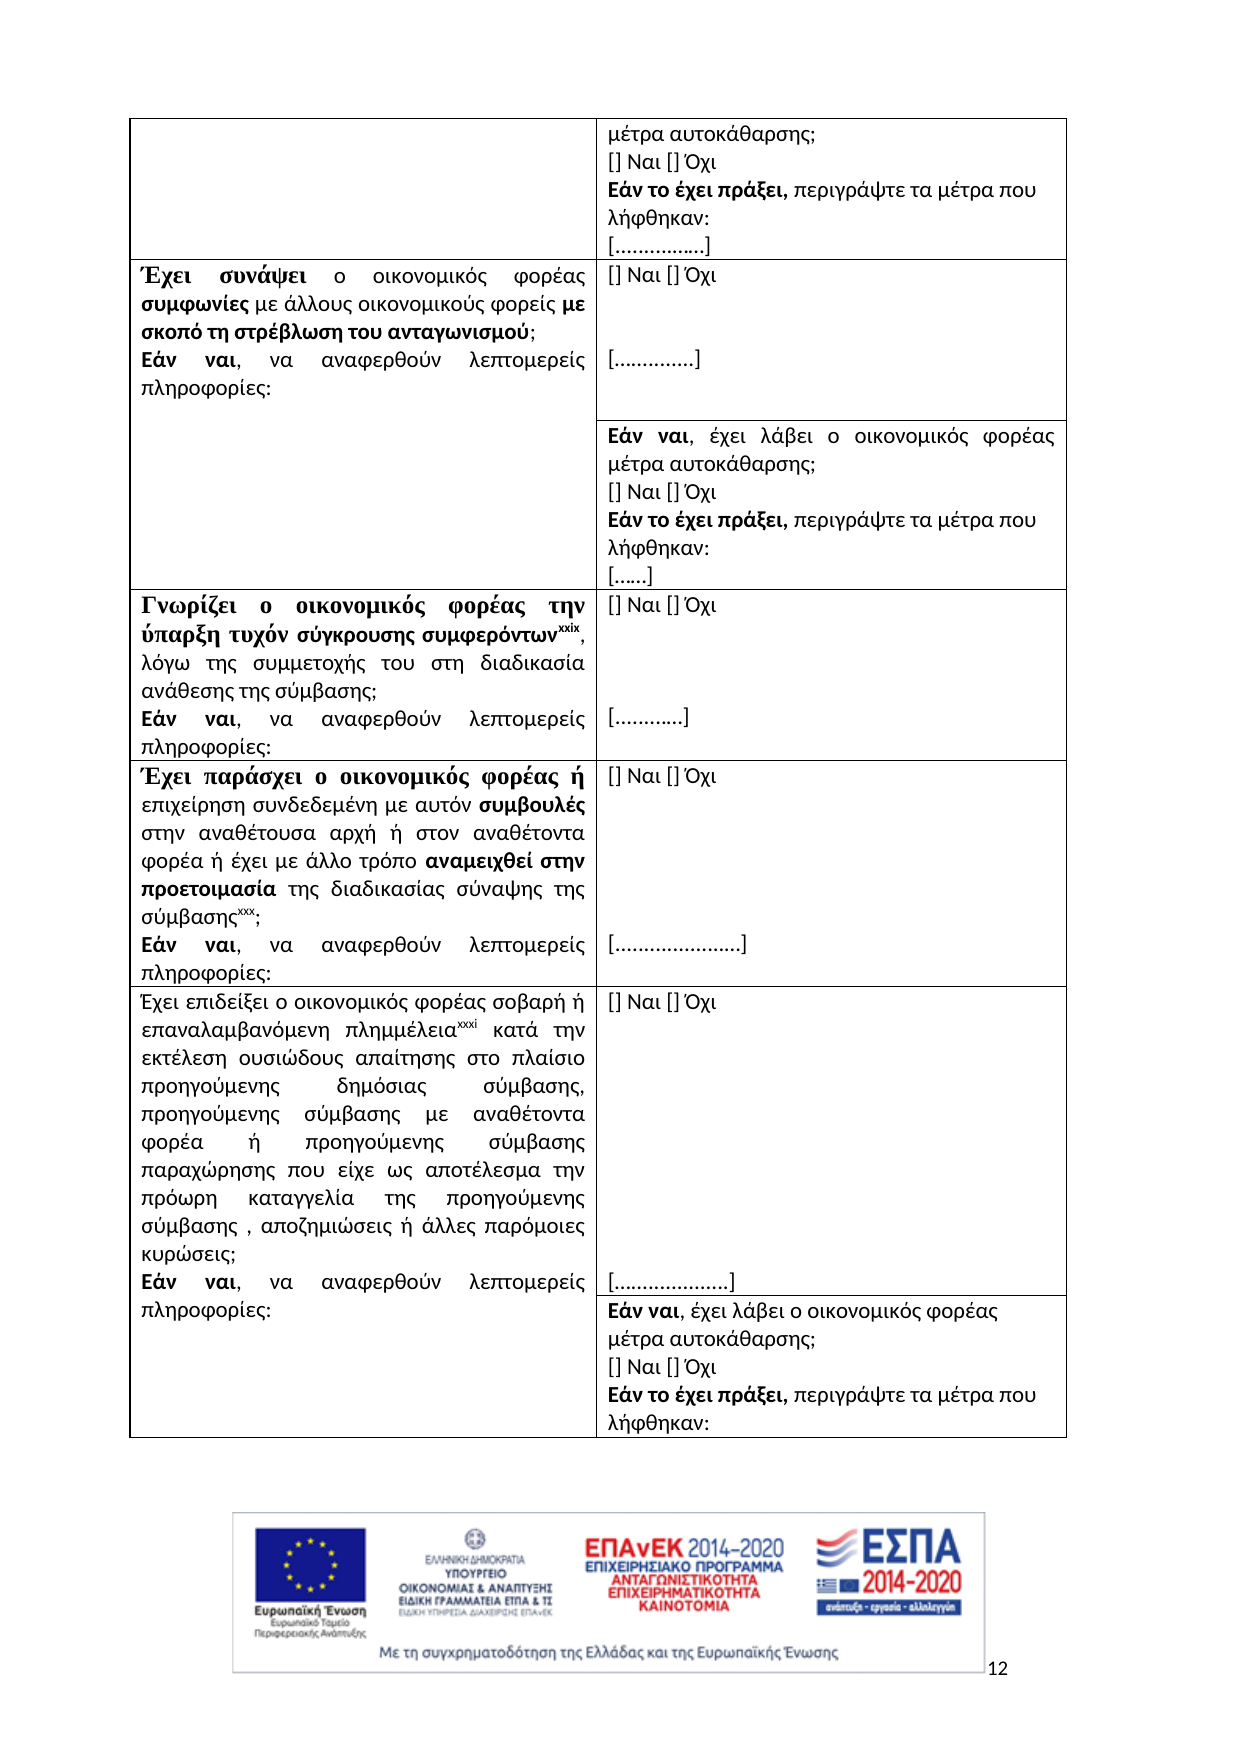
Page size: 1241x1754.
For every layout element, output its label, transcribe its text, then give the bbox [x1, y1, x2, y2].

table_cell [] Ναι [] Όχι [.........…] [597, 590, 1066, 760]
picture [232, 1512, 987, 1675]
table_cell Έχει παράσχει ο οικονομικός φορέας ή επιχείρηση συνδεδεμένη με αυτόν συμβουλές στην αναθέτουσα αρχή ή στον αναθέτοντα φορέα ή έχει με άλλο τρόπο αναμειχθεί στην προετοιμασία της διαδικασίας σύναψης της σύμβασης; Εάν ναι, να αναφερθούν λεπτομερείς πληροφορίες: [131, 761, 596, 986]
table_cell [] Ναι [] Όχι […...........] [597, 260, 1066, 420]
table_cell Έχει επιδείξει ο οικονομικός φορέας σοβαρή ή επαναλαμβανόμενη πλημμέλεια κατά την εκτέλεση ουσιώδους απαίτησης στο πλαίσιο προηγούμενης δημόσιας σύμβασης, προηγούμενης σύμβασης με αναθέτοντα φορέα ή προηγούμενης σύμβασης παραχώρησης που είχε ως αποτέλεσμα την πρόωρη καταγγελία της προηγούμενης σύμβασης , αποζημιώσεις ή άλλες παρόμοιες κυρώσεις; Εάν ναι, να αναφερθούν λεπτομερείς πληροφορίες: [131, 987, 596, 1437]
table_cell Εάν ναι, έχει λάβει ο οικονομικός φορέας μέτρα αυτοκάθαρσης; [] Ναι [] Όχι Εάν το έχει πράξει, περιγράψτε τα μέτρα που λήφθηκαν: [……] [597, 1296, 1066, 1437]
table_cell Εάν ναι, έχει λάβει ο οικονομικός φορέας μέτρα αυτοκάθαρσης; [] Ναι [] Όχι Εάν το έχει πράξει, περιγράψτε τα μέτρα που λήφθηκαν: [..........……] [597, 119, 1066, 259]
table_cell Γνωρίζει ο οικονομικός φορέας την ύπαρξη τυχόν σύγκρουσης συμφερόντων, λόγω της συμμετοχής του στη διαδικασία ανάθεσης της σύμβασης; Εάν ναι, να αναφερθούν λεπτομερείς πληροφορίες: [131, 590, 596, 760]
table_cell [] Ναι [] Όχι [...................…] [597, 761, 1066, 986]
table_cell [] Ναι [] Όχι [….................] [597, 987, 1066, 1295]
table_cell Εάν ναι, έχει λάβει ο οικονομικός φορέας μέτρα αυτοκάθαρσης; [] Ναι [] Όχι Εάν το έχει πράξει, περιγράψτε τα μέτρα που λήφθηκαν: [……] [597, 421, 1066, 589]
table_cell Έχει συνάψει ο οικονομικός φορέας συμφωνίες με άλλους οικονομικούς φορείς με σκοπό τη στρέβλωση του ανταγωνισμού; Εάν ναι, να αναφερθούν λεπτομερείς πληροφορίες: [131, 260, 596, 589]
